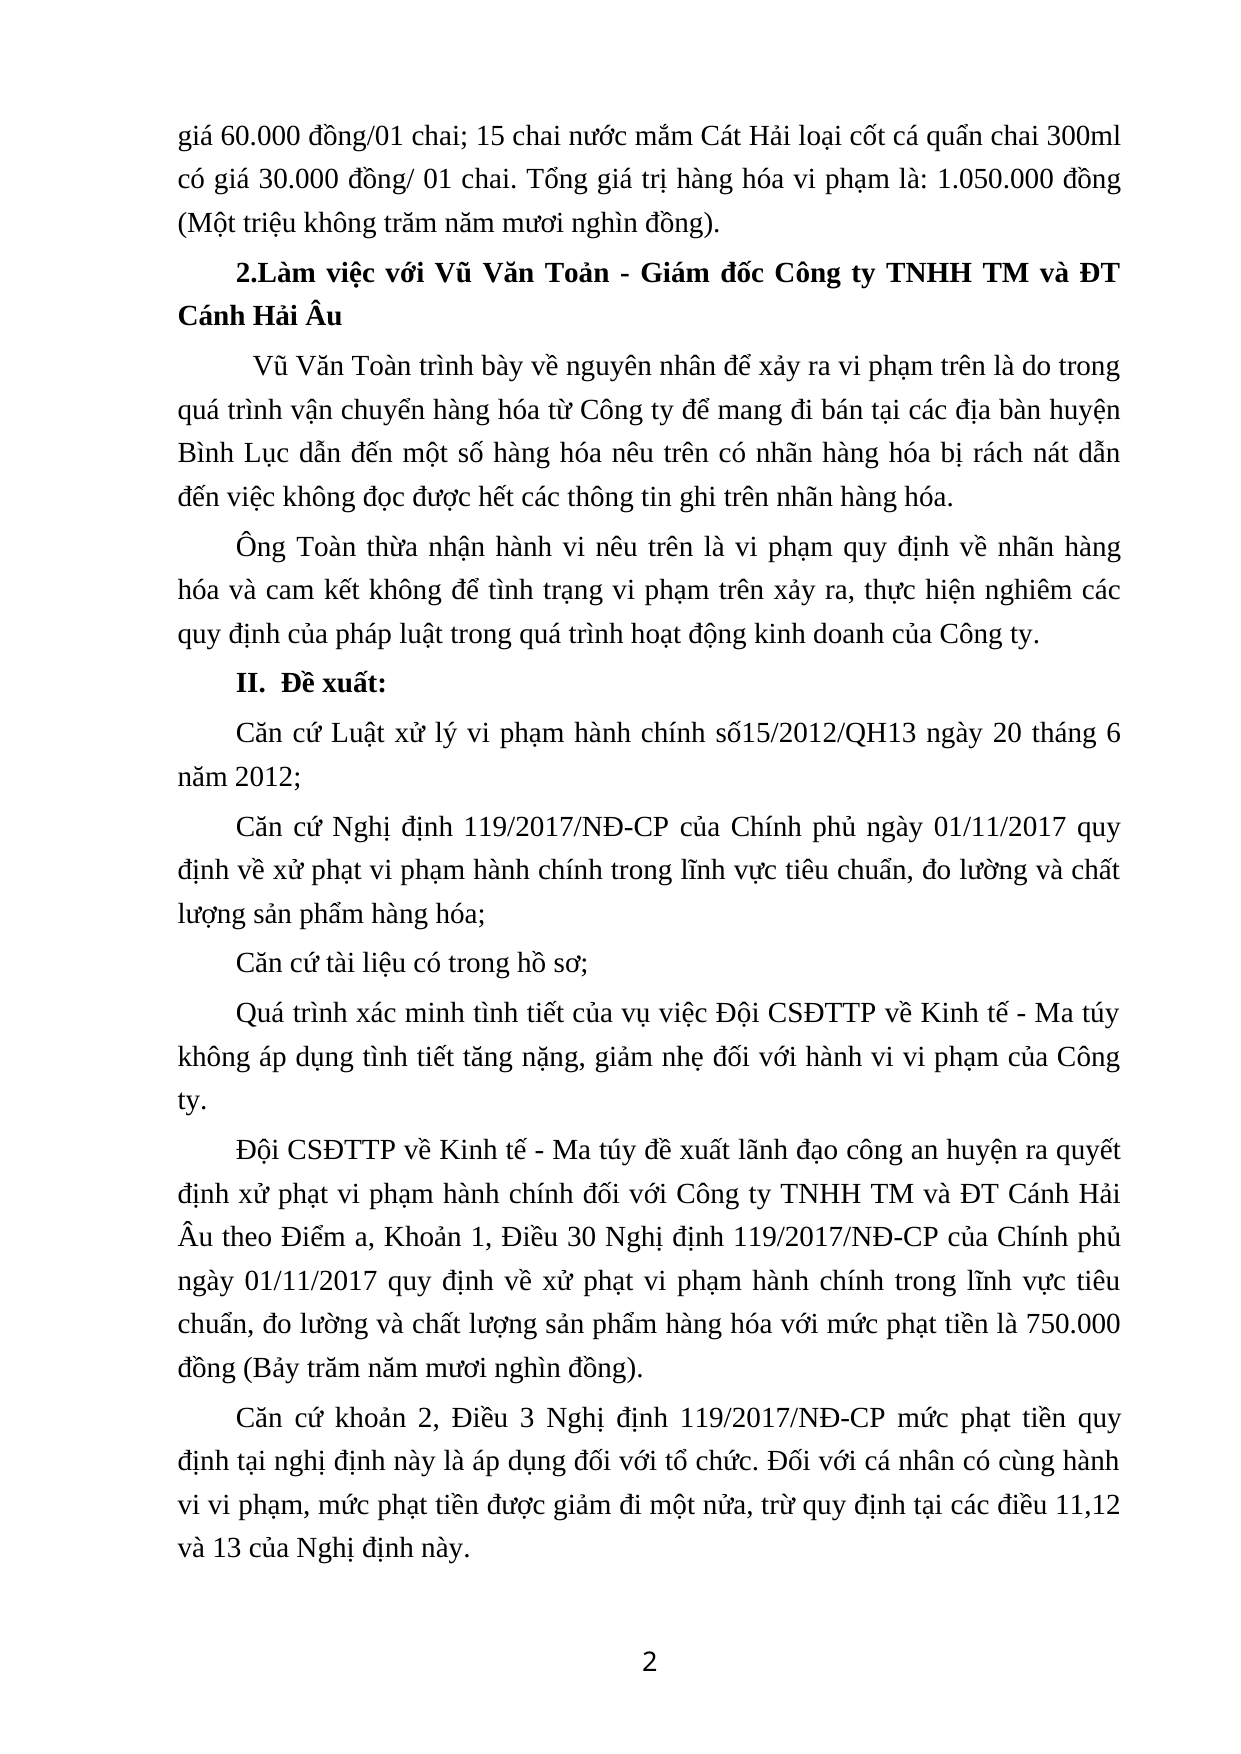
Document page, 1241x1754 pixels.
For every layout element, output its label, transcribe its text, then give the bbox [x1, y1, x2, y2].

text Ông Toàn thừa nhận hành vi nêu trên là vi phạm quy định về nhãn hàng hóa và cam kết không để tình trạng vi phạm trên xảy ra, thực hiện nghiêm các quy định của pháp luật trong quá trình hoạt động kinh doanh của Công ty. [177, 529, 1122, 649]
text Căn cứ Luật xử lý vi phạm hành chính số15/2012/QH13 ngày 20 tháng 6 năm 2012; [177, 715, 1122, 792]
list Đề xuất: [236, 666, 1122, 699]
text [177, 118, 1122, 239]
text 2.Làm việc với Vũ Văn Toản - Giám đốc Công ty TNHH TM và ĐT Cánh Hải Âu [177, 255, 1122, 332]
text Quá trình xác minh tình tiết của vụ việc Đội CSĐTTP về Kinh tế - Ma túy không áp dụng tình tiết tăng nặng, giảm nhẹ đối với hành vi vi phạm của Công ty. [177, 995, 1122, 1116]
text Căn cứ tài liệu có trong hồ sơ; [177, 946, 1122, 979]
text Căn cứ khoản 2, Điều 3 Nghị định 119/2017/NĐ-CP mức phạt tiền quy định tại nghị định này là áp dụng đối với tổ chức. Đối với cá nhân có cùng hành vi vi phạm, mức phạt tiền được giảm đi một nửa, trừ quy định tại các điều 11,12 và 13 của Nghị định này. [177, 1400, 1122, 1564]
text Căn cứ Nghị định 119/2017/NĐ-CP của Chính phủ ngày 01/11/2017 quy định về xử phạt vi phạm hành chính trong lĩnh vực tiêu chuẩn, đo lường và chất lượng sản phẩm hàng hóa; [177, 809, 1122, 929]
text Đội CSĐTTP về Kinh tế - Ma túy đề xuất lãnh đạo công an huyện ra quyết định xử phạt vi phạm hành chính đối với Công ty TNHH TM và ĐT Cánh Hải Âu theo Điểm a, Khoản 1, Điều 30 Nghị định 119/2017/NĐ-CP của Chính phủ ngày 01/11/2017 quy định về xử phạt vi phạm hành chính trong lĩnh vực tiêu chuẩn, đo lường và chất lượng sản phẩm hàng hóa với mức phạt tiền là 750.000 đồng (Bảy trăm năm mươi nghìn đồng). [177, 1132, 1122, 1383]
text Vũ Văn Toàn trình bày về nguyên nhân để xảy ra vi phạm trên là do trong quá trình vận chuyển hàng hóa từ Công ty để mang đi bán tại các địa bàn huyện Bình Lục dẫn đến một số hàng hóa nêu trên có nhãn hàng hóa bị rách nát dẫn đến việc không đọc được hết các thông tin ghi trên nhãn hàng hóa. [177, 348, 1122, 512]
